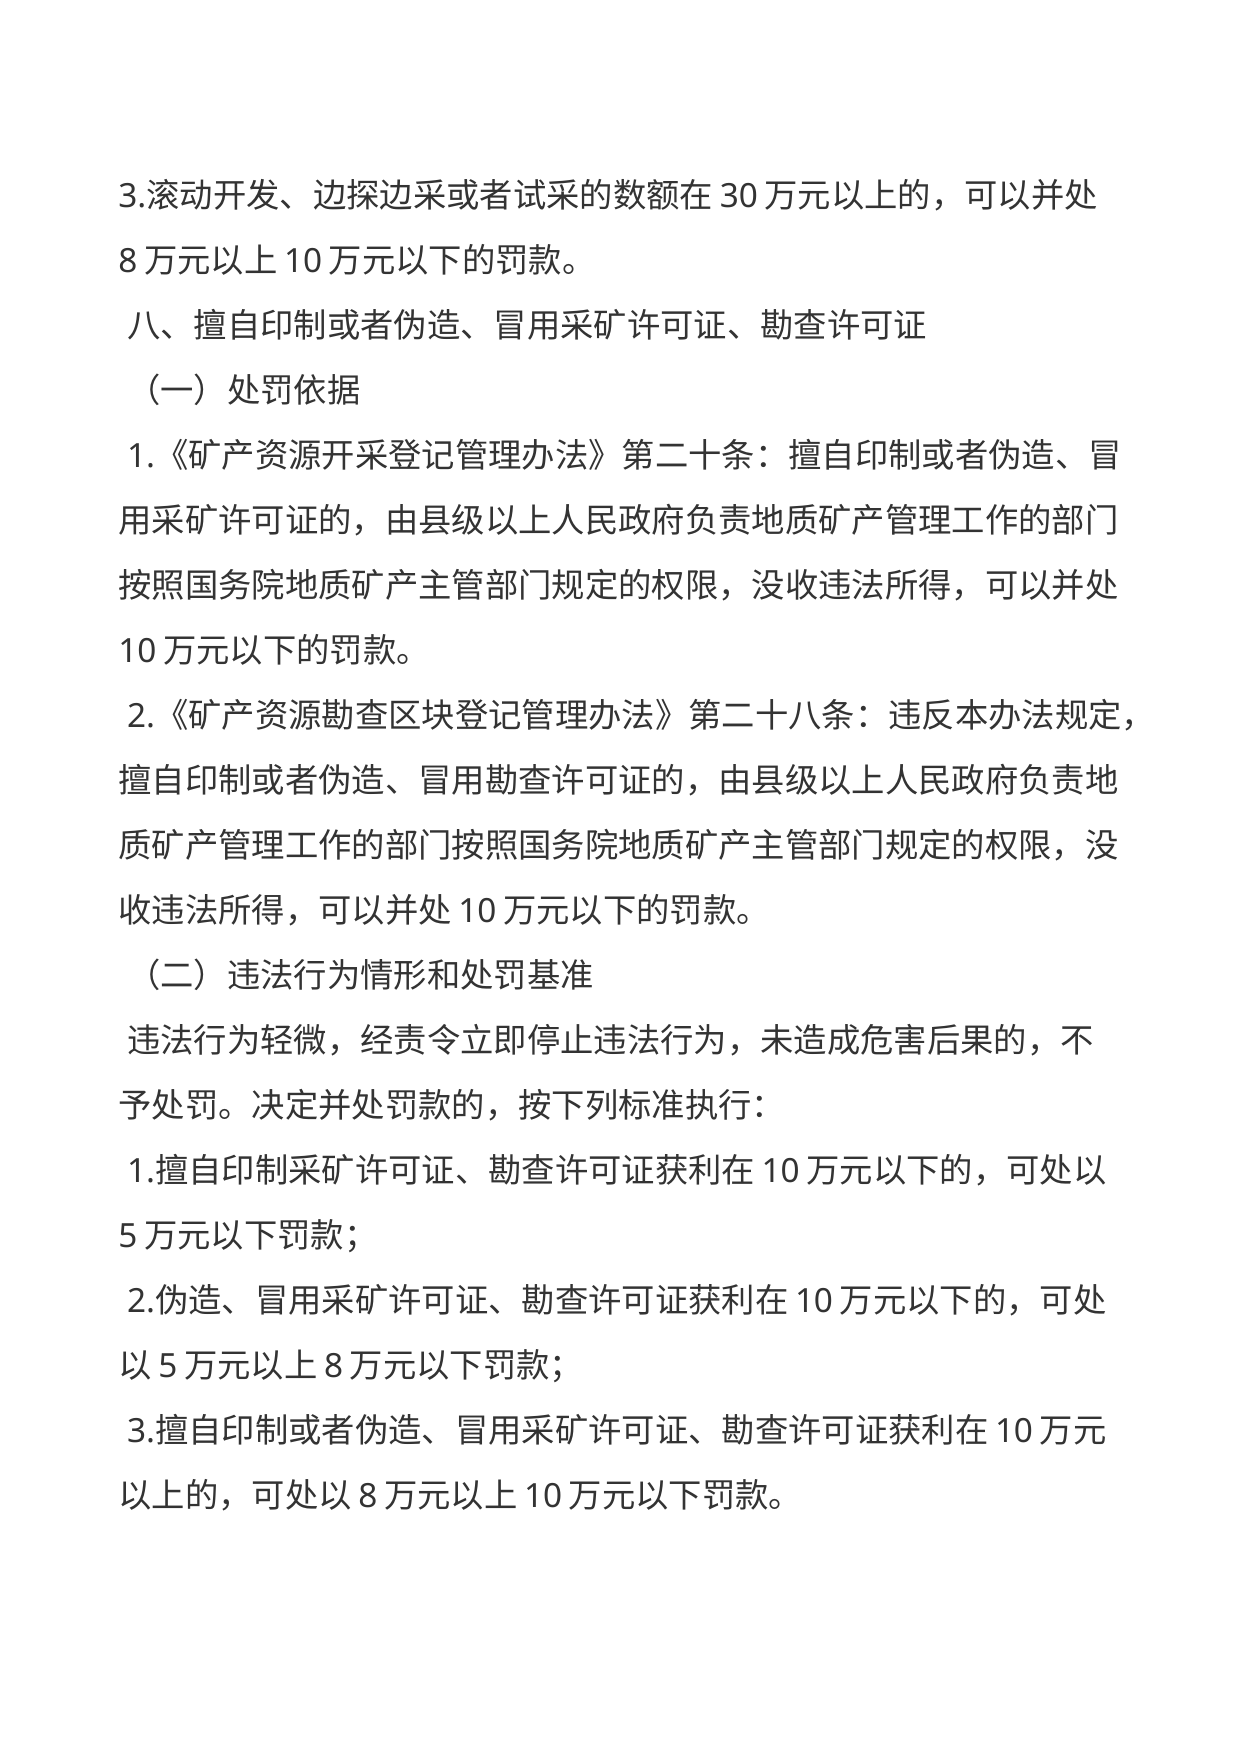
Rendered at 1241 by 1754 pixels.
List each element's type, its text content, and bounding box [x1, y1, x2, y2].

text 1.擅自印制采矿许可证、勘查许可证获利在10万元以下的，可处以5万元以下罚款； [118, 1135, 1122, 1265]
text 3.滚动开发、边探边采或者试采的数额在30万元以上的，可以并处8万元以上10万元以下的罚款。 [118, 160, 1122, 290]
text 1.《矿产资源开采登记管理办法》第二十条：擅自印制或者伪造、冒用采矿许可证的，由县级以上人民政府负责地质矿产管理工作的部门按照国务院地质矿产主管部门规定的权限，没收违法所得，可以并处10万元以下的罚款。 [118, 420, 1122, 680]
text 2.伪造、冒用采矿许可证、勘查许可证获利在10万元以下的，可处以5万元以上8万元以下罚款； [118, 1265, 1122, 1395]
text 八、擅自印制或者伪造、冒用采矿许可证、勘查许可证 [118, 290, 1122, 355]
text （二）违法行为情形和处罚基准 [118, 940, 1122, 1005]
text 2.《矿产资源勘查区块登记管理办法》第二十八条：违反本办法规定，擅自印制或者伪造、冒用勘查许可证的，由县级以上人民政府负责地质矿产管理工作的部门按照国务院地质矿产主管部门规定的权限，没收违法所得，可以并处10万元以下的罚款。 [118, 680, 1122, 940]
text （一）处罚依据 [118, 355, 1122, 420]
text 3.擅自印制或者伪造、冒用采矿许可证、勘查许可证获利在10万元以上的，可处以8万元以上10万元以下罚款。 [118, 1395, 1122, 1525]
text 违法行为轻微，经责令立即停止违法行为，未造成危害后果的，不予处罚。决定并处罚款的，按下列标准执行： [118, 1005, 1122, 1135]
